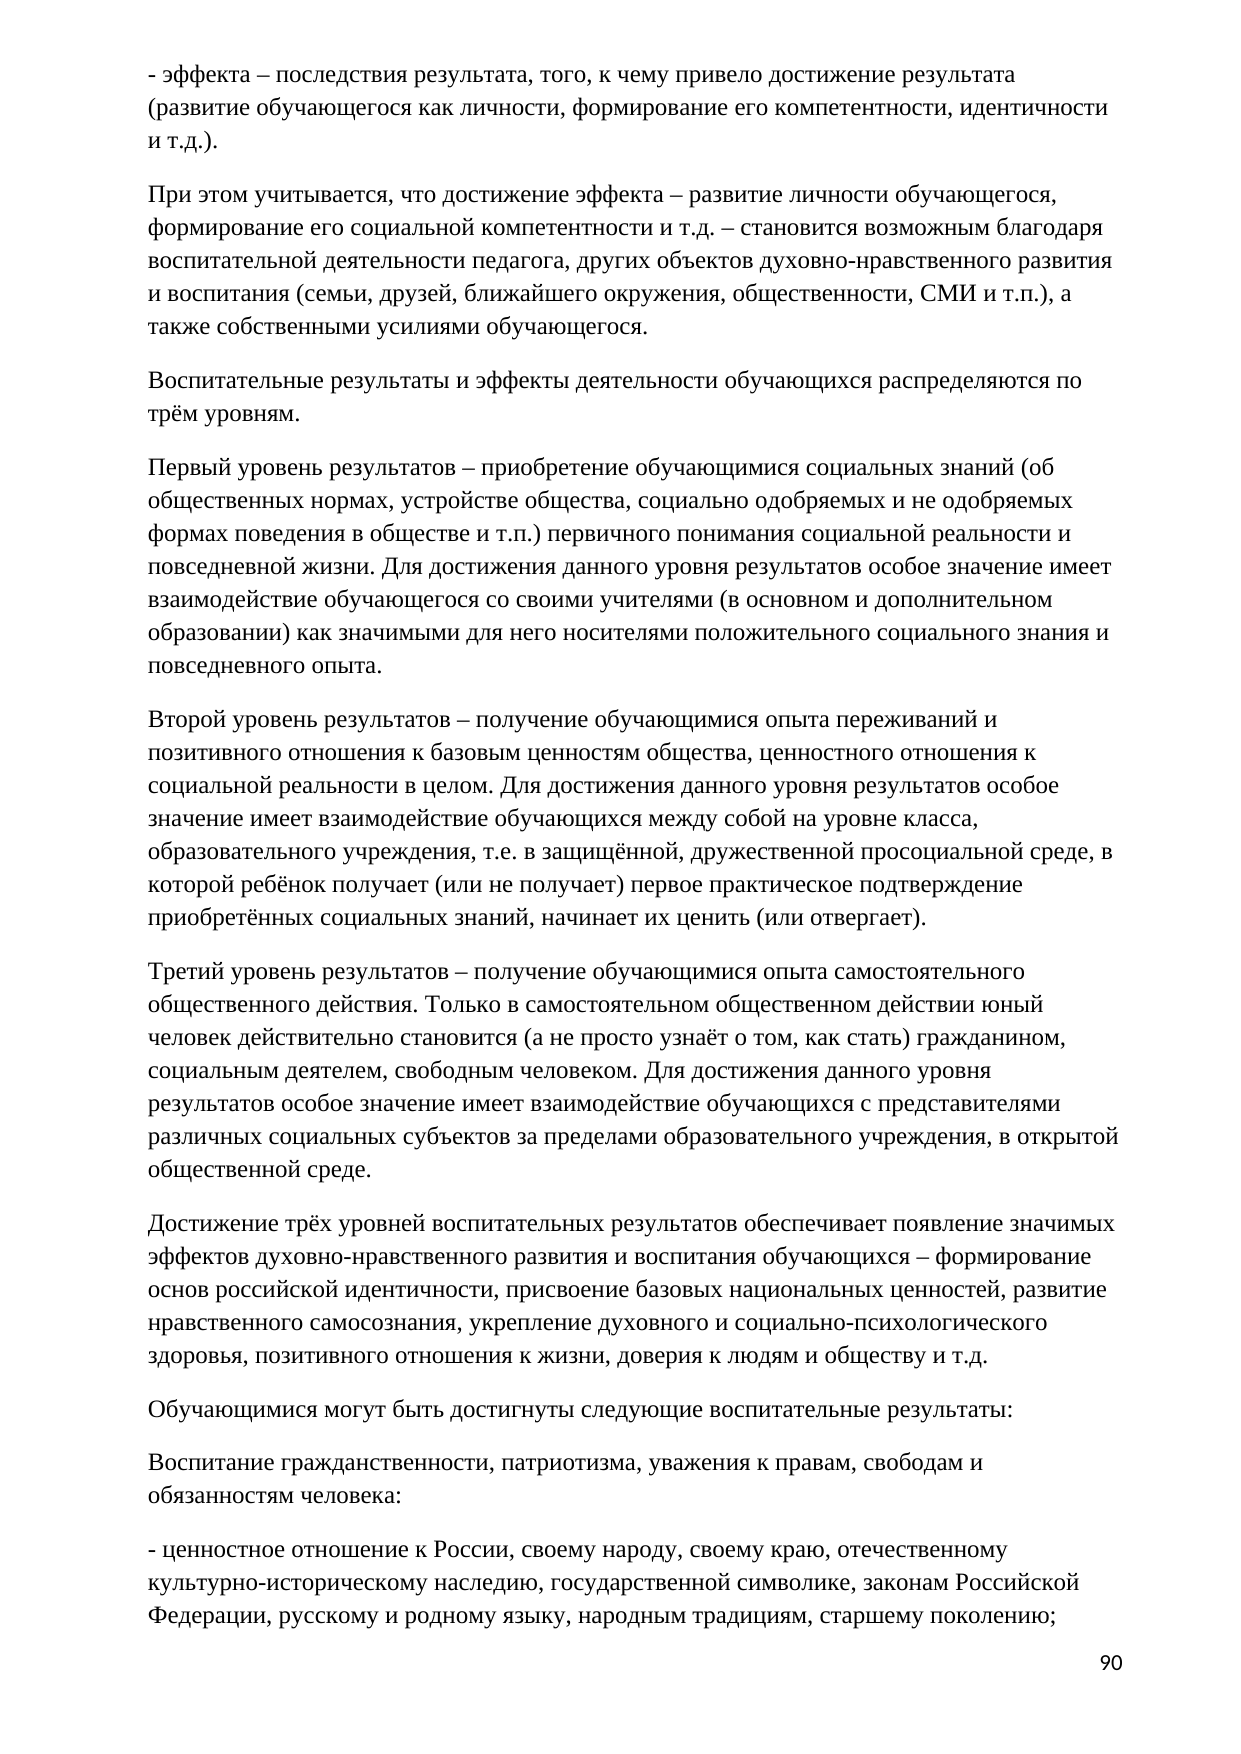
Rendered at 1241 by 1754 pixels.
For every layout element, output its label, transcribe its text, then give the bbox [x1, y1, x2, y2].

text - эффекта – последствия результата, того, к чему привело достижение результата (развитие обучающегося как личности, формирование его компетентности, идентичности и т.д.). [148, 59, 1122, 154]
text - ценностное отношение к России, своему народу, своему краю, отечественному культурно-историческому наследию, государственной символике, законам Российской Федерации, русскому и родному языку, народным традициям, старшему поколению; [148, 1534, 1122, 1629]
text Обучающимися могут быть достигнуты следующие воспитательные результаты: [148, 1394, 1122, 1422]
text При этом учитывается, что достижение эффекта – развитие личности обучающегося, формирование его социальной компетентности и т.д. – становится возможным благодаря воспитательной деятельности педагога, других объектов духовно-нравственного развития и воспитания (семьи, друзей, ближайшего окружения, общественности, СМИ и т.п.), а также собственными усилиями обучающегося. [148, 179, 1122, 340]
text Первый уровень результатов – приобретение обучающимися социальных знаний (об общественных нормах, устройстве общества, социально одобряемых и не одобряемых формах поведения в обществе и т.п.) первичного понимания социальной реальности и повседневной жизни. Для достижения данного уровня результатов особое значение имеет взаимодействие обучающегося со своими учителями (в основном и дополнительном образовании) как значимыми для него носителями положительного социального знания и повседневного опыта. [148, 452, 1122, 679]
text Воспитание гражданственности, патриотизма, уважения к правам, свободам и обязанностям человека: [148, 1447, 1122, 1509]
text Достижение трёх уровней воспитательных результатов обеспечивает появление значимых эффектов духовно-нравственного развития и воспитания обучающихся – формирование основ российской идентичности, присвоение базовых национальных ценностей, развитие нравственного самосознания, укрепление духовного и социально-психологического здоровья, позитивного отношения к жизни, доверия к людям и обществу и т.д. [148, 1208, 1122, 1368]
text Воспитательные результаты и эффекты деятельности обучающихся распределяются по трём уровням. [148, 365, 1122, 427]
text Второй уровень результатов – получение обучающимися опыта переживаний и позитивного отношения к базовым ценностям общества, ценностного отношения к социальной реальности в целом. Для достижения данного уровня результатов особое значение имеет взаимодействие обучающихся между собой на уровне класса, образовательного учреждения, т.е. в защищённой, дружественной просоциальной среде, в которой ребёнок получает (или не получает) первое практическое подтверждение приобретённых социальных знаний, начинает их ценить (или отвергает). [148, 704, 1122, 931]
text Третий уровень результатов – получение обучающимися опыта самостоятельного общественного действия. Только в самостоятельном общественном действии юный человек действительно становится (а не просто узнаёт о том, как стать) гражданином, социальным деятелем, свободным человеком. Для достижения данного уровня результатов особое значение имеет взаимодействие обучающихся с представителями различных социальных субъектов за пределами образовательного учреждения, в открытой общественной среде. [148, 956, 1122, 1183]
